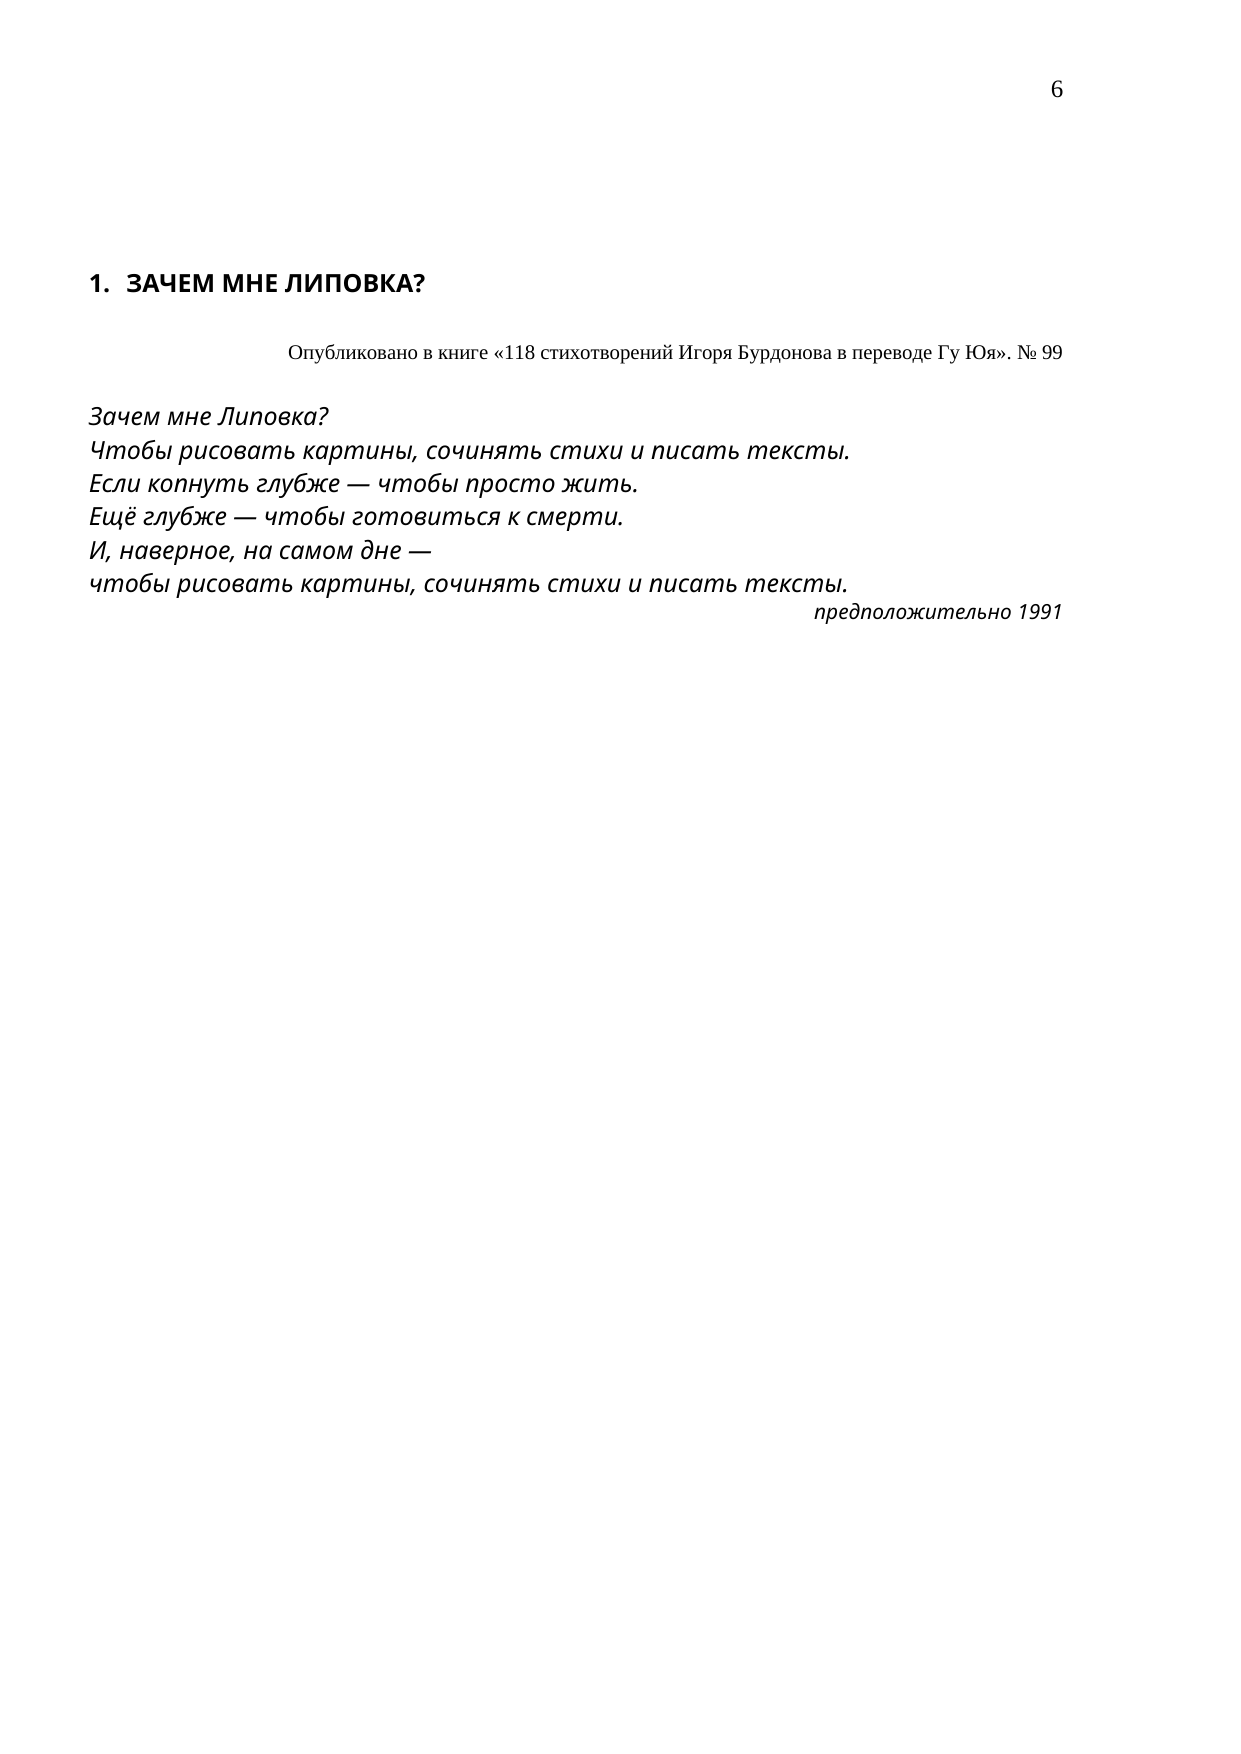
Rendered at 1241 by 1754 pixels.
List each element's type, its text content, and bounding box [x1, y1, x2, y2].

text Если копнуть глубже — чтобы просто жить. [89, 466, 1063, 499]
text Ещё глубже — чтобы готовиться к смерти. [89, 499, 1063, 532]
text Зачем мне Липовка? [89, 399, 1063, 432]
list ЗАЧЕМ МНЕ ЛИПОВКА? [89, 266, 1063, 299]
text предположительно 1991 [89, 599, 1063, 624]
text чтобы рисовать картины, сочинять стихи и писать тексты. [89, 566, 1063, 599]
text Опубликовано в книге «118 стихотворений Игоря Бурдонова в переводе Гу Юя». № 99 [89, 332, 1063, 366]
text Чтобы рисовать картины, сочинять стихи и писать тексты. [89, 432, 1063, 466]
text И, наверное, на самом дне — [89, 532, 1063, 566]
